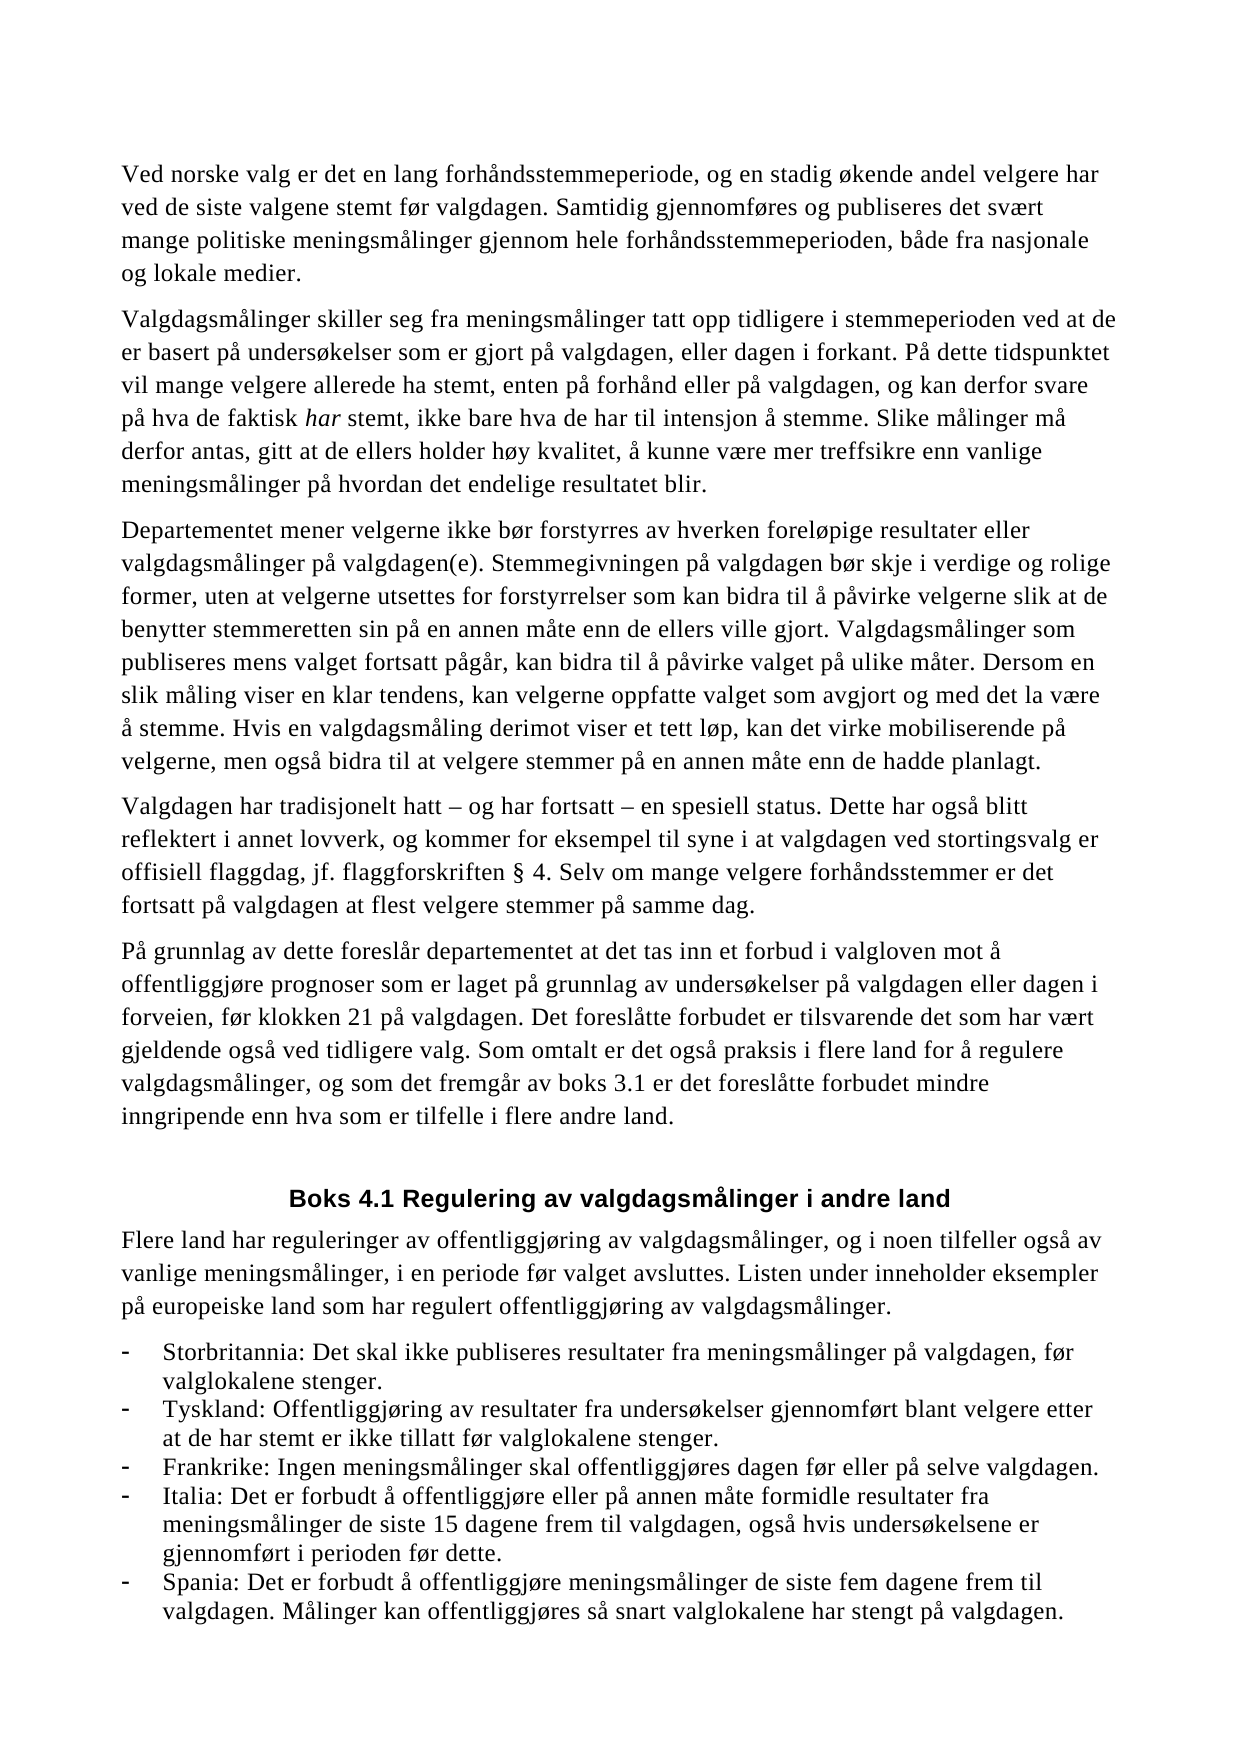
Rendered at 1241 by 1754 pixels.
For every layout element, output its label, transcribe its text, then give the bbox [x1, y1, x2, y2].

text Ved norske valg er det en lang forhåndsstemmeperiode, og en stadig økende andel velgere har ved de siste valgene stemt før valgdagen. Samtidig gjennomføres og publiseres det svært mange politiske meningsmålinger gjennom hele forhåndsstemmeperioden, både fra nasjonale og lokale medier. [121, 159, 1119, 287]
text Departementet mener velgerne ikke bør forstyrres av hverken foreløpige resultater eller valgdagsmålinger på valgdagen(e). Stemmegivningen på valgdagen bør skje i verdige og rolige former, uten at velgerne utsettes for forstyrrelser som kan bidra til å påvirke velgerne slik at de benytter stemmeretten sin på en annen måte enn de ellers ville gjort. Valgdagsmålinger som publiseres mens valget fortsatt pågår, kan bidra til å påvirke valget på ulike måter. Dersom en slik måling viser en klar tendens, kan velgerne oppfatte valget som avgjort og med det la være å stemme. Hvis en valgdagsmåling derimot viser et tett løp, kan det virke mobiliserende på velgerne, men også bidra til at velgere stemmer på en annen måte enn de hadde planlagt. [121, 515, 1119, 774]
text Valgdagsmålinger skiller seg fra meningsmålinger tatt opp tidligere i stemmeperioden ved at de er basert på undersøkelser som er gjort på valgdagen, eller dagen i forkant. På dette tidspunktet vil mange velgere allerede ha stemt, enten på forhånd eller på valgdagen, og kan derfor svare på hva de faktisk har stemt, ikke bare hva de har til intensjon å stemme. Slike målinger må derfor antas, gitt at de ellers holder høy kvalitet, å kunne være mer treffsikre enn vanlige meningsmålinger på hvordan det endelige resultatet blir. [121, 304, 1119, 498]
text Valgdagen har tradisjonelt hatt – og har fortsatt – en spesiell status. Dette har også blitt reflektert i annet lovverk, og kommer for eksempel til syne i at valgdagen ved stortingsvalg er offisiell flaggdag, jf. flaggforskriften § 4. Selv om mange velgere forhåndsstemmer er det fortsatt på valgdagen at flest velgere stemmer på samme dag. [121, 791, 1119, 919]
text Flere land har reguleringer av offentliggjøring av valgdagsmålinger, og i noen tilfeller også av vanlige meningsmålinger, i en periode før valget avsluttes. Listen under inneholder eksempler på europeiske land som har regulert offentliggjøring av valgdagsmålinger. [121, 1225, 1119, 1320]
text Regulering av valgdagsmålinger i andre land [121, 1184, 1119, 1213]
text På grunnlag av dette foreslår departementet at det tas inn et forbud i valgloven mot å offentliggjøre prognoser som er laget på grunnlag av undersøkelser på valgdagen eller dagen i forveien, før klokken 21 på valgdagen. Det foreslåtte forbudet er tilsvarende det som har vært gjeldende også ved tidligere valg. Som omtalt er det også praksis i flere land for å regulere valgdagsmålinger, og som det fremgår av boks 3.1 er det foreslåtte forbudet mindre inngripende enn hva som er tilfelle i flere andre land. [121, 936, 1119, 1130]
list Tyskland: Offentliggjøring av resultater fra undersøkelser gjennomført blant velgere etter at de har stemt er ikke tillatt før valglokalene stenger. [121, 1394, 1119, 1452]
list Italia: Det er forbudt å offentliggjøre eller på annen måte formidle resultater fra meningsmålinger de siste 15 dagene frem til valgdagen, også hvis undersøkelsene er gjennomført i perioden før dette. [121, 1481, 1119, 1567]
list Spania: Det er forbudt å offentliggjøre meningsmålinger de siste fem dagene frem til valgdagen. Målinger kan offentliggjøres så snart valglokalene har stengt på valgdagen. [121, 1567, 1119, 1624]
list Frankrike: Ingen meningsmålinger skal offentliggjøres dagen før eller på selve valgdagen. [121, 1452, 1119, 1481]
list Storbritannia: Det skal ikke publiseres resultater fra meningsmålinger på valgdagen, før valglokalene stenger. [121, 1337, 1119, 1394]
